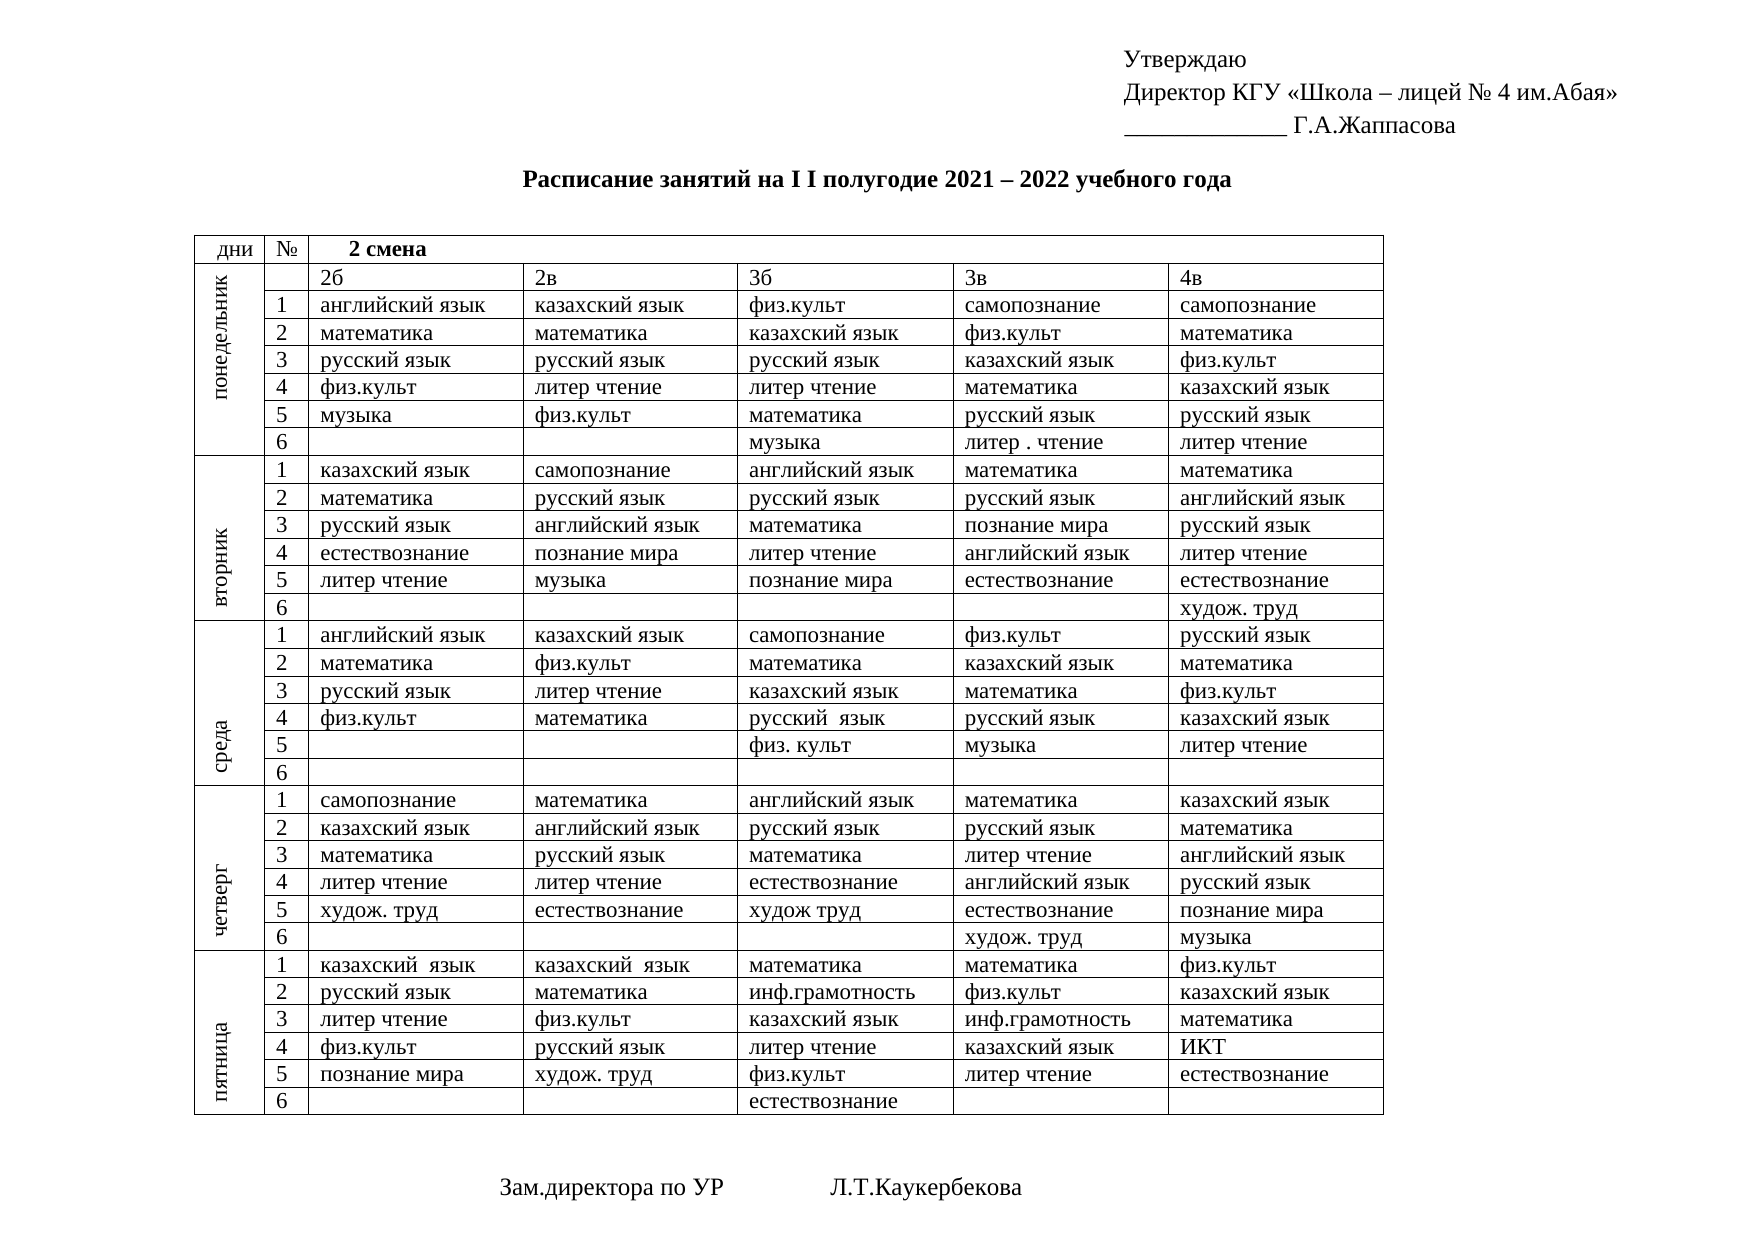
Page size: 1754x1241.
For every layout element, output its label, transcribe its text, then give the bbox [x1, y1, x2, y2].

table_cell физ.культ [309, 1033, 523, 1059]
table_cell самопознание [954, 291, 1168, 318]
table_cell музыка [738, 428, 953, 454]
table_cell естествознание [524, 896, 737, 922]
table_cell [524, 759, 737, 785]
table_cell казахский язык [1169, 704, 1383, 730]
table_cell русский язык [738, 484, 953, 510]
table_cell познание мира [738, 566, 953, 592]
table_cell инф.грамотность [738, 978, 953, 1004]
table_cell математика [954, 374, 1168, 400]
table_cell литер чтение [524, 374, 737, 400]
table_cell 1 [265, 786, 308, 813]
table_cell [524, 594, 737, 620]
table_cell математика [309, 484, 523, 510]
table_cell физ.культ [738, 291, 953, 318]
table_cell казахский язык [309, 951, 523, 977]
table_cell познание мира [309, 1060, 523, 1087]
table_cell [954, 594, 1168, 620]
table_cell 2 [265, 484, 308, 510]
table_cell [524, 731, 737, 758]
table_cell математика [524, 319, 737, 345]
table_cell математика [1169, 1005, 1383, 1032]
table_cell английский язык [738, 456, 953, 483]
table_cell 3 [265, 1005, 308, 1032]
table_cell 3 [265, 346, 308, 372]
table_cell худож. труд [309, 896, 523, 922]
table_cell 3в [954, 264, 1168, 290]
table_cell худож. труд [954, 923, 1168, 949]
table_cell литер чтение [954, 1060, 1168, 1087]
table_cell математика [309, 649, 523, 676]
table_cell литер чтение [524, 677, 737, 703]
table_cell физ.культ [1169, 951, 1383, 977]
table_header № [265, 236, 308, 263]
table_cell пятница [195, 951, 264, 1114]
text Зам.директора по УР Л.Т.Каукербекова [118, 1172, 1636, 1201]
table_cell русский язык [738, 704, 953, 730]
table_cell английский язык [524, 814, 737, 840]
table_cell казахский язык [1169, 978, 1383, 1004]
table_cell 6 [265, 1088, 308, 1114]
table_cell математика [309, 841, 523, 867]
table_cell литер чтение [738, 1033, 953, 1059]
table_cell русский язык [524, 346, 737, 372]
table_cell 3б [738, 264, 953, 290]
text _____________ Г.А.Жаппасова [118, 110, 1636, 139]
table_cell русский язык [524, 484, 737, 510]
table_cell физ.культ [309, 704, 523, 730]
table_cell 6 [265, 759, 308, 785]
table_cell 3 [265, 677, 308, 703]
table_cell естествознание [954, 896, 1168, 922]
table_cell физ.культ [309, 374, 523, 400]
table_cell музыка [309, 401, 523, 427]
table_cell 2 [265, 814, 308, 840]
table_cell 4в [1169, 264, 1383, 290]
table_cell физ.культ [1169, 346, 1383, 372]
table_cell [309, 759, 523, 785]
table_cell худож труд [738, 896, 953, 922]
table_cell 1 [265, 291, 308, 318]
table_cell математика [738, 951, 953, 977]
table_cell английский язык [1169, 484, 1383, 510]
table_cell [954, 759, 1168, 785]
table_cell самопознание [738, 621, 953, 648]
table_cell английский язык [954, 539, 1168, 565]
table_cell математика [1169, 319, 1383, 345]
table_cell казахский язык [954, 1033, 1168, 1059]
table_cell русский язык [524, 1033, 737, 1059]
table_cell [524, 923, 737, 949]
table_cell казахский язык [1169, 374, 1383, 400]
table_cell 5 [265, 731, 308, 758]
table_cell музыка [954, 731, 1168, 758]
table_cell физ.культ [524, 649, 737, 676]
table_cell самопознание [309, 786, 523, 813]
table_cell русский язык [954, 814, 1168, 840]
table_cell литер чтение [1169, 539, 1383, 565]
table_cell 3 [265, 841, 308, 867]
table_cell 5 [265, 1060, 308, 1087]
table_cell 1 [265, 621, 308, 648]
table_cell математика [524, 704, 737, 730]
table_cell литер чтение [738, 539, 953, 565]
table_cell познание мира [954, 511, 1168, 538]
table_cell [1169, 1088, 1383, 1114]
table_cell литер чтение [524, 869, 737, 895]
table_cell 2 [265, 319, 308, 345]
table_cell физ.культ [524, 1005, 737, 1032]
table_cell 6 [265, 923, 308, 949]
table_cell русский язык [1169, 401, 1383, 427]
table_cell худож. труд [1169, 594, 1383, 620]
text Директор КГУ «Школа – лицей № 4 им.Абая» [118, 77, 1636, 106]
table_cell 5 [265, 401, 308, 427]
table_cell русский язык [309, 346, 523, 372]
table_cell [738, 923, 953, 949]
table_cell английский язык [1169, 841, 1383, 867]
table_cell естествознание [309, 539, 523, 565]
table_header 2 смена [309, 236, 1383, 263]
table_cell 4 [265, 374, 308, 400]
table_cell математика [309, 319, 523, 345]
table_cell 6 [265, 594, 308, 620]
table_cell русский язык [738, 346, 953, 372]
table_cell казахский язык [524, 951, 737, 977]
table_cell казахский язык [524, 291, 737, 318]
table_cell математика [524, 978, 737, 1004]
table_cell 5 [265, 896, 308, 922]
table_cell английский язык [738, 786, 953, 813]
table_cell инф.грамотность [954, 1005, 1168, 1032]
table_cell математика [1169, 649, 1383, 676]
table_cell русский язык [954, 401, 1168, 427]
table_cell естествознание [954, 566, 1168, 592]
table_cell естествознание [738, 1088, 953, 1114]
table_cell музыка [524, 566, 737, 592]
table_cell русский язык [1169, 511, 1383, 538]
table_cell [309, 594, 523, 620]
table_cell русский язык [954, 484, 1168, 510]
table_header дни [195, 236, 264, 263]
table_cell русский язык [309, 511, 523, 538]
table_cell физ.культ [954, 319, 1168, 345]
table_cell 2 [265, 978, 308, 1004]
table_cell литер чтение [309, 1005, 523, 1032]
table_cell физ. культ [738, 731, 953, 758]
table_cell казахский язык [738, 1005, 953, 1032]
table_cell физ.культ [524, 401, 737, 427]
table_cell литер чтение [309, 869, 523, 895]
table_cell 2б [309, 264, 523, 290]
table_cell познание мира [1169, 896, 1383, 922]
table_cell физ.культ [954, 978, 1168, 1004]
table_cell естествознание [1169, 566, 1383, 592]
table_cell четверг [195, 786, 264, 949]
table_cell казахский язык [309, 456, 523, 483]
table_cell [265, 264, 308, 290]
table_cell математика [1169, 814, 1383, 840]
table_cell русский язык [524, 841, 737, 867]
table_cell [738, 594, 953, 620]
table_cell 2 [265, 649, 308, 676]
table_cell [524, 428, 737, 454]
table_cell математика [738, 401, 953, 427]
table_cell литер чтение [738, 374, 953, 400]
table_cell естествознание [738, 869, 953, 895]
table_cell 2в [524, 264, 737, 290]
table_cell математика [738, 649, 953, 676]
table_cell математика [954, 456, 1168, 483]
table_cell вторник [195, 456, 264, 620]
table_cell самопознание [1169, 291, 1383, 318]
table_cell литер чтение [1169, 731, 1383, 758]
table_cell понедельник [195, 264, 264, 454]
table_cell литер чтение [1169, 428, 1383, 454]
table_cell физ.культ [954, 621, 1168, 648]
table_cell английский язык [524, 511, 737, 538]
table_cell казахский язык [738, 319, 953, 345]
table_cell русский язык [954, 704, 1168, 730]
text Утверждаю [118, 44, 1636, 73]
table_cell литер чтение [954, 841, 1168, 867]
table_cell математика [738, 841, 953, 867]
table_cell 3 [265, 511, 308, 538]
table_cell [738, 759, 953, 785]
table_cell музыка [1169, 923, 1383, 949]
table_cell 6 [265, 428, 308, 454]
table_cell казахский язык [738, 677, 953, 703]
table_cell самопознание [524, 456, 737, 483]
table_cell 4 [265, 539, 308, 565]
table_cell английский язык [309, 291, 523, 318]
table_cell математика [954, 786, 1168, 813]
table_cell 5 [265, 566, 308, 592]
table_cell [309, 731, 523, 758]
table_cell [1169, 759, 1383, 785]
table_cell худож. труд [524, 1060, 737, 1087]
table_cell математика [738, 511, 953, 538]
table_cell 4 [265, 1033, 308, 1059]
table_cell естествознание [1169, 1060, 1383, 1087]
table_cell среда [195, 621, 264, 785]
table_cell 4 [265, 704, 308, 730]
table_cell 1 [265, 456, 308, 483]
table_cell английский язык [954, 869, 1168, 895]
table_cell физ.культ [1169, 677, 1383, 703]
text Расписание занятий на I I полугодие 2021 – 2022 учебного года [118, 164, 1636, 193]
table_cell [524, 1088, 737, 1114]
table_cell русский язык [1169, 621, 1383, 648]
table_cell литер . чтение [954, 428, 1168, 454]
table_cell ИКТ [1169, 1033, 1383, 1059]
table_cell 4 [265, 869, 308, 895]
table_cell казахский язык [1169, 786, 1383, 813]
table_cell [309, 428, 523, 454]
table_cell казахский язык [524, 621, 737, 648]
table_cell литер чтение [309, 566, 523, 592]
table_cell [954, 1088, 1168, 1114]
table_cell русский язык [309, 978, 523, 1004]
table_cell 1 [265, 951, 308, 977]
table_cell [309, 1088, 523, 1114]
table_cell физ.культ [738, 1060, 953, 1087]
table_cell математика [524, 786, 737, 813]
table_cell познание мира [524, 539, 737, 565]
table_cell казахский язык [954, 346, 1168, 372]
table_cell казахский язык [309, 814, 523, 840]
table_cell английский язык [309, 621, 523, 648]
table_cell русский язык [309, 677, 523, 703]
table_cell русский язык [1169, 869, 1383, 895]
table_cell [309, 923, 523, 949]
table_cell математика [954, 677, 1168, 703]
table_cell русский язык [738, 814, 953, 840]
table_cell математика [1169, 456, 1383, 483]
table_cell казахский язык [954, 649, 1168, 676]
table_cell математика [954, 951, 1168, 977]
